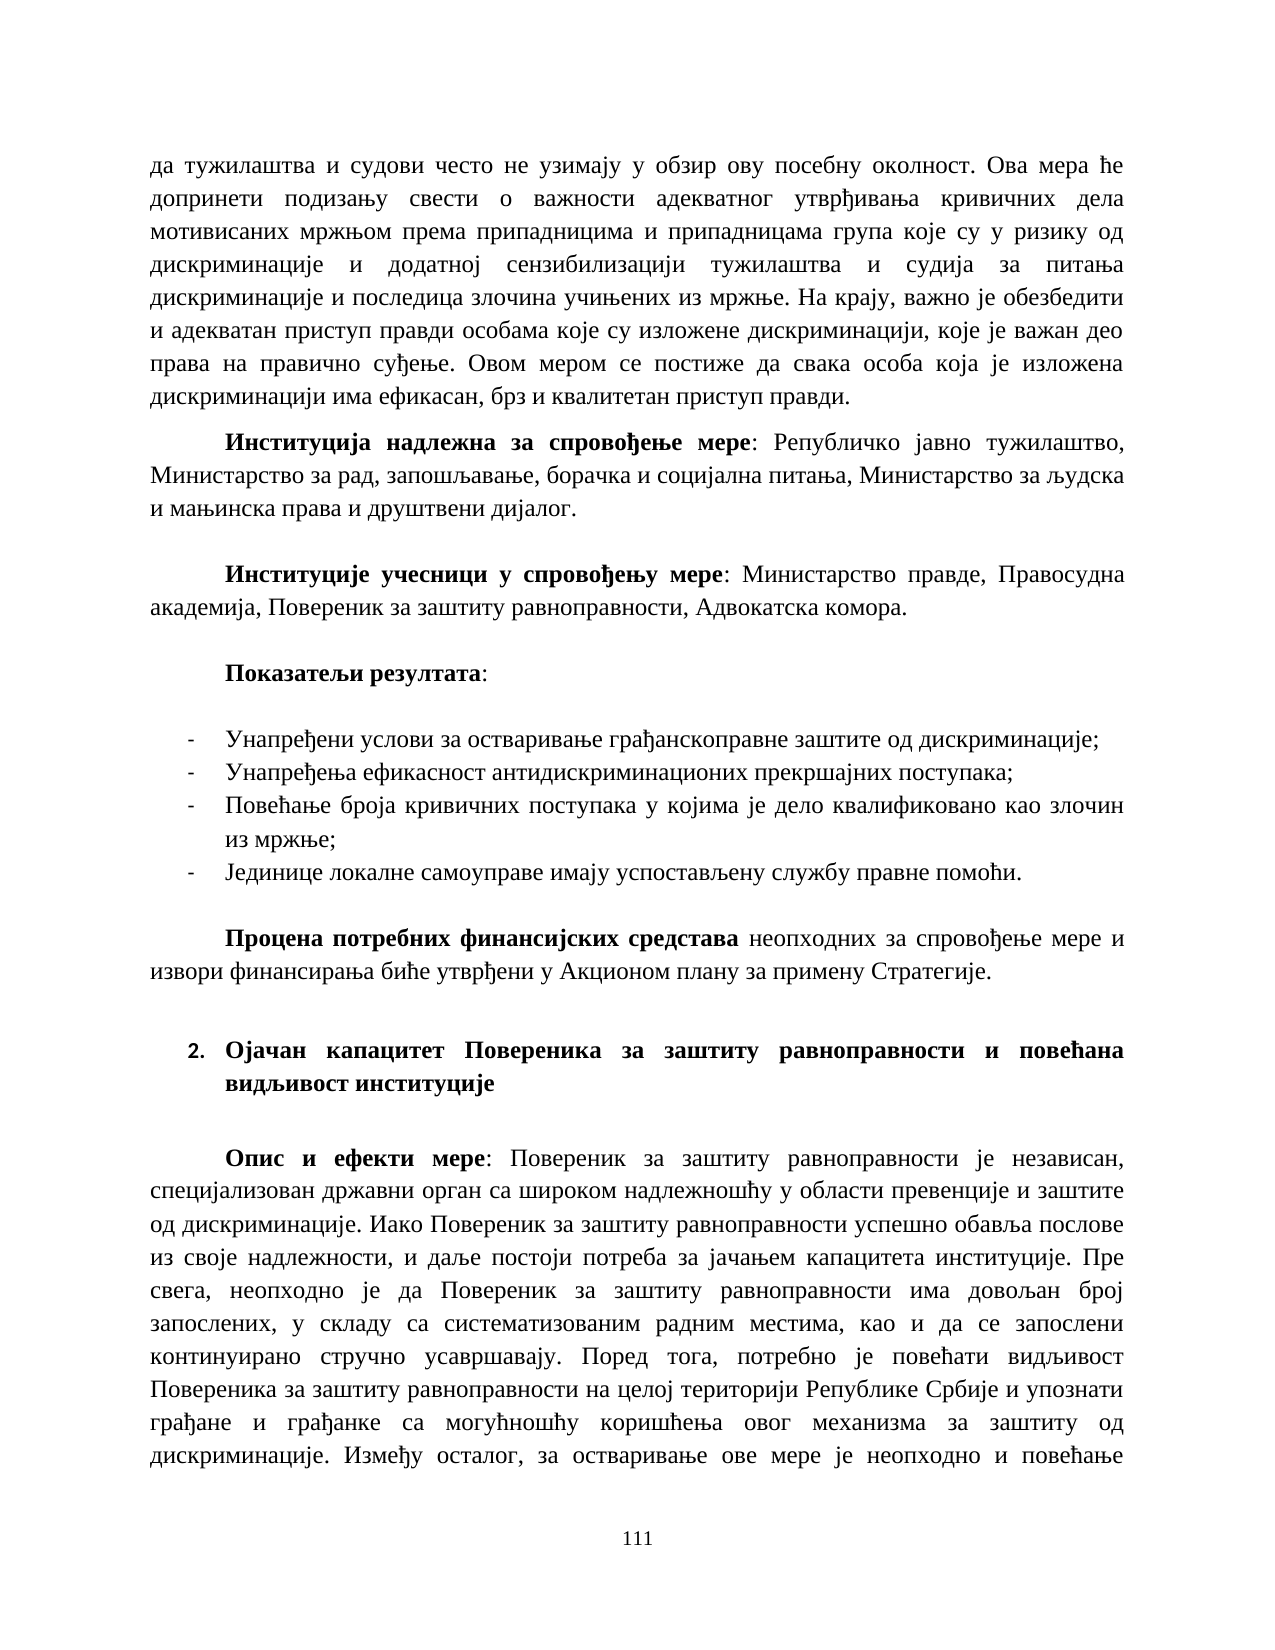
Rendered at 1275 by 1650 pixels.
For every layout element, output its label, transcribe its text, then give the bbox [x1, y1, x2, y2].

text Институције учесници у спровођењу мере: Министарство правде, Правосудна академија, Повереник за заштиту равноправности, Адвокатска комора. [150, 559, 1125, 621]
list Јединице локалне самоуправе имају успостављену службу правне помоћи. [187, 857, 1125, 886]
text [150, 1143, 1125, 1468]
list Ојачан капацитет Повереника за заштиту равноправности и повећана видљивост институције [187, 1035, 1125, 1097]
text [150, 150, 1125, 410]
list Унапређења ефикасност антидискриминационих прекршајних поступака; [187, 757, 1125, 786]
list Повећање броја кривичних поступака у којима је дело квалификовано као злочин из мржње; [187, 791, 1125, 853]
list Унапређени услови за остваривање грађанскоправне заштите од дискриминације; [187, 724, 1125, 753]
text Институција надлежна за спровођење мере: Републичко јавно тужилаштво, Министарство за рад, запошљавање, борачка и социјална питања, Министарство за људска и мањинска права и друштвени дијалог. [150, 427, 1125, 521]
text Процена потребних финансијских средстава неопходних за спровођење мере и извори финансирања биће утврђени у Акционом плану за примену Стратегије. [150, 923, 1125, 985]
text Показатељи резултата: [150, 658, 1125, 687]
